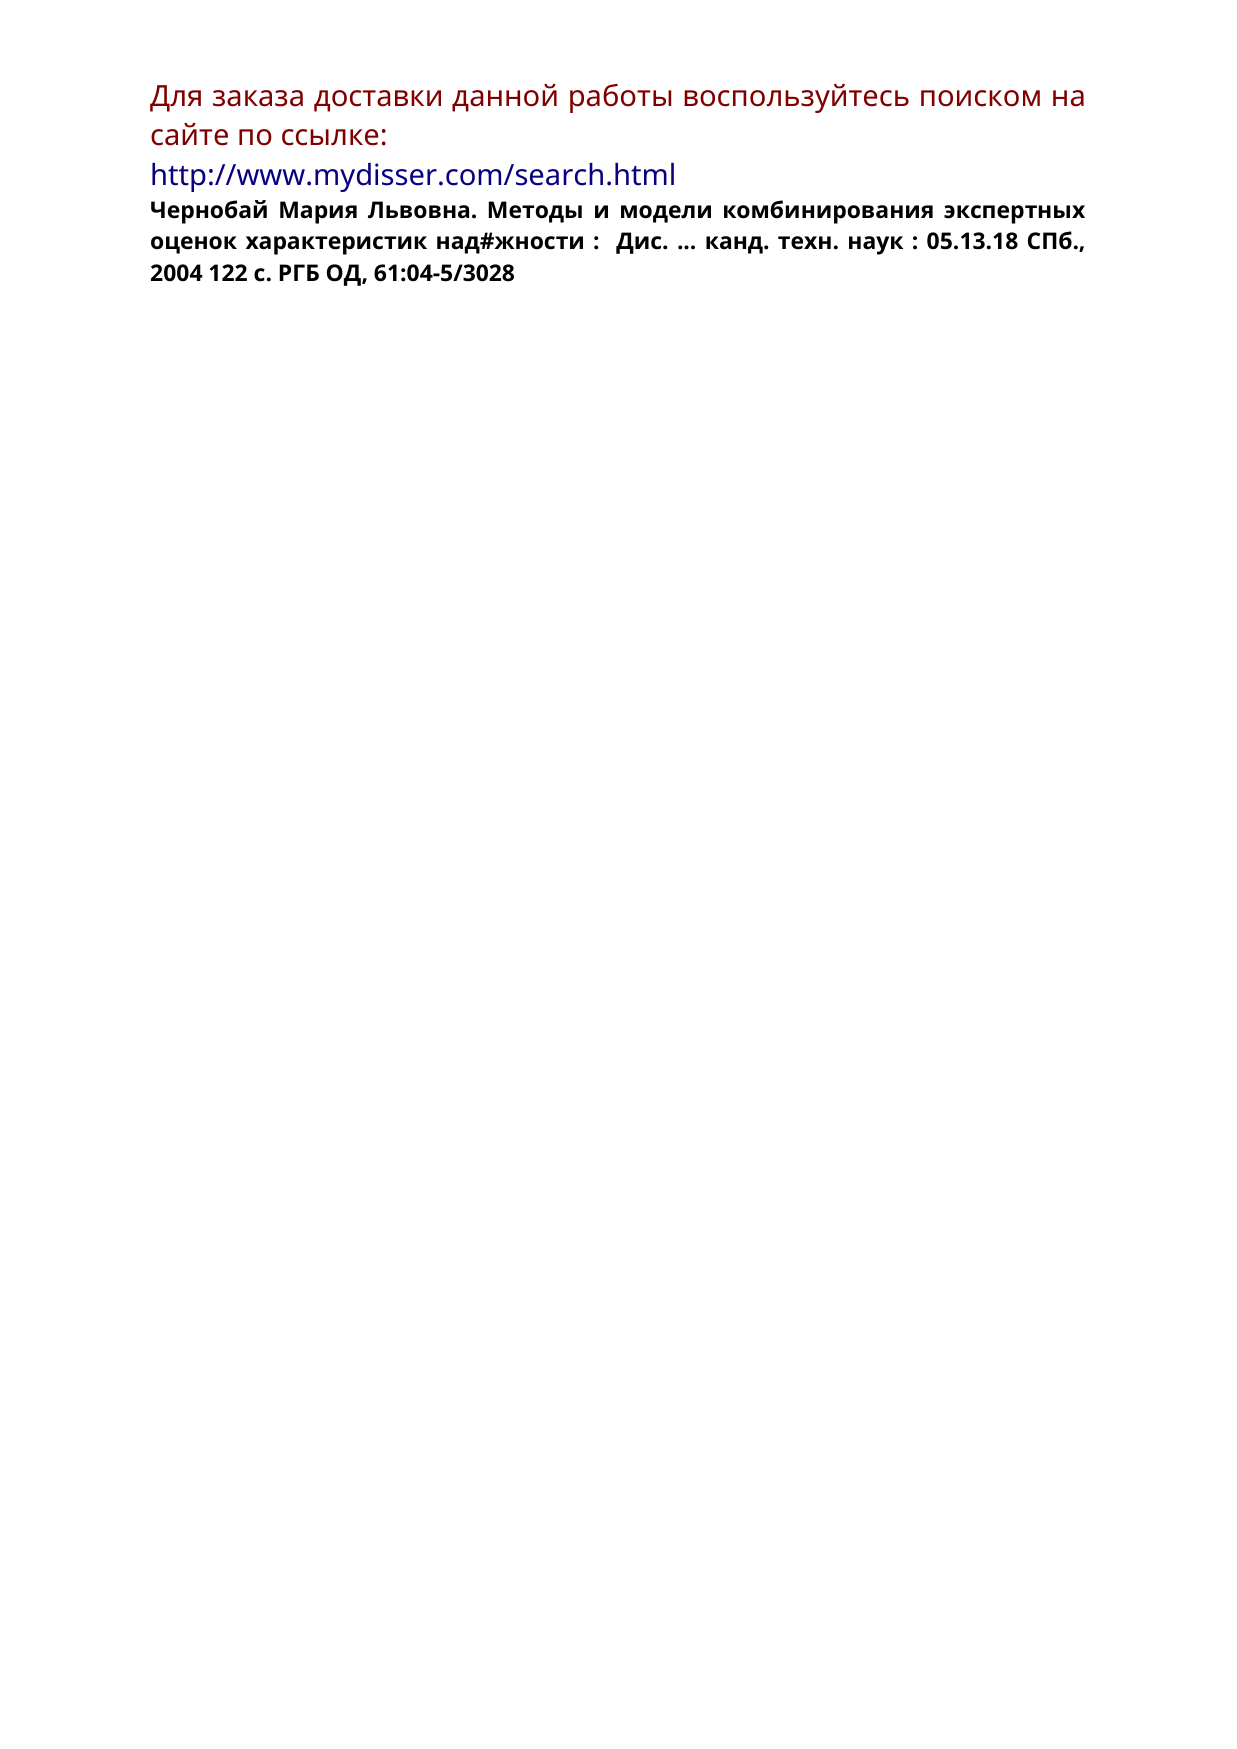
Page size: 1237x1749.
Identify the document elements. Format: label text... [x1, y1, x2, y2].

text Чернобай Мария Львовна. Методы и модели комбинирования экспертных оценок характеристик над#жности : Дис. ... канд. техн. наук : 05.13.18 СПб., 2004 122 с. РГБ ОД, 61:04-5/3028 [150, 194, 1086, 288]
